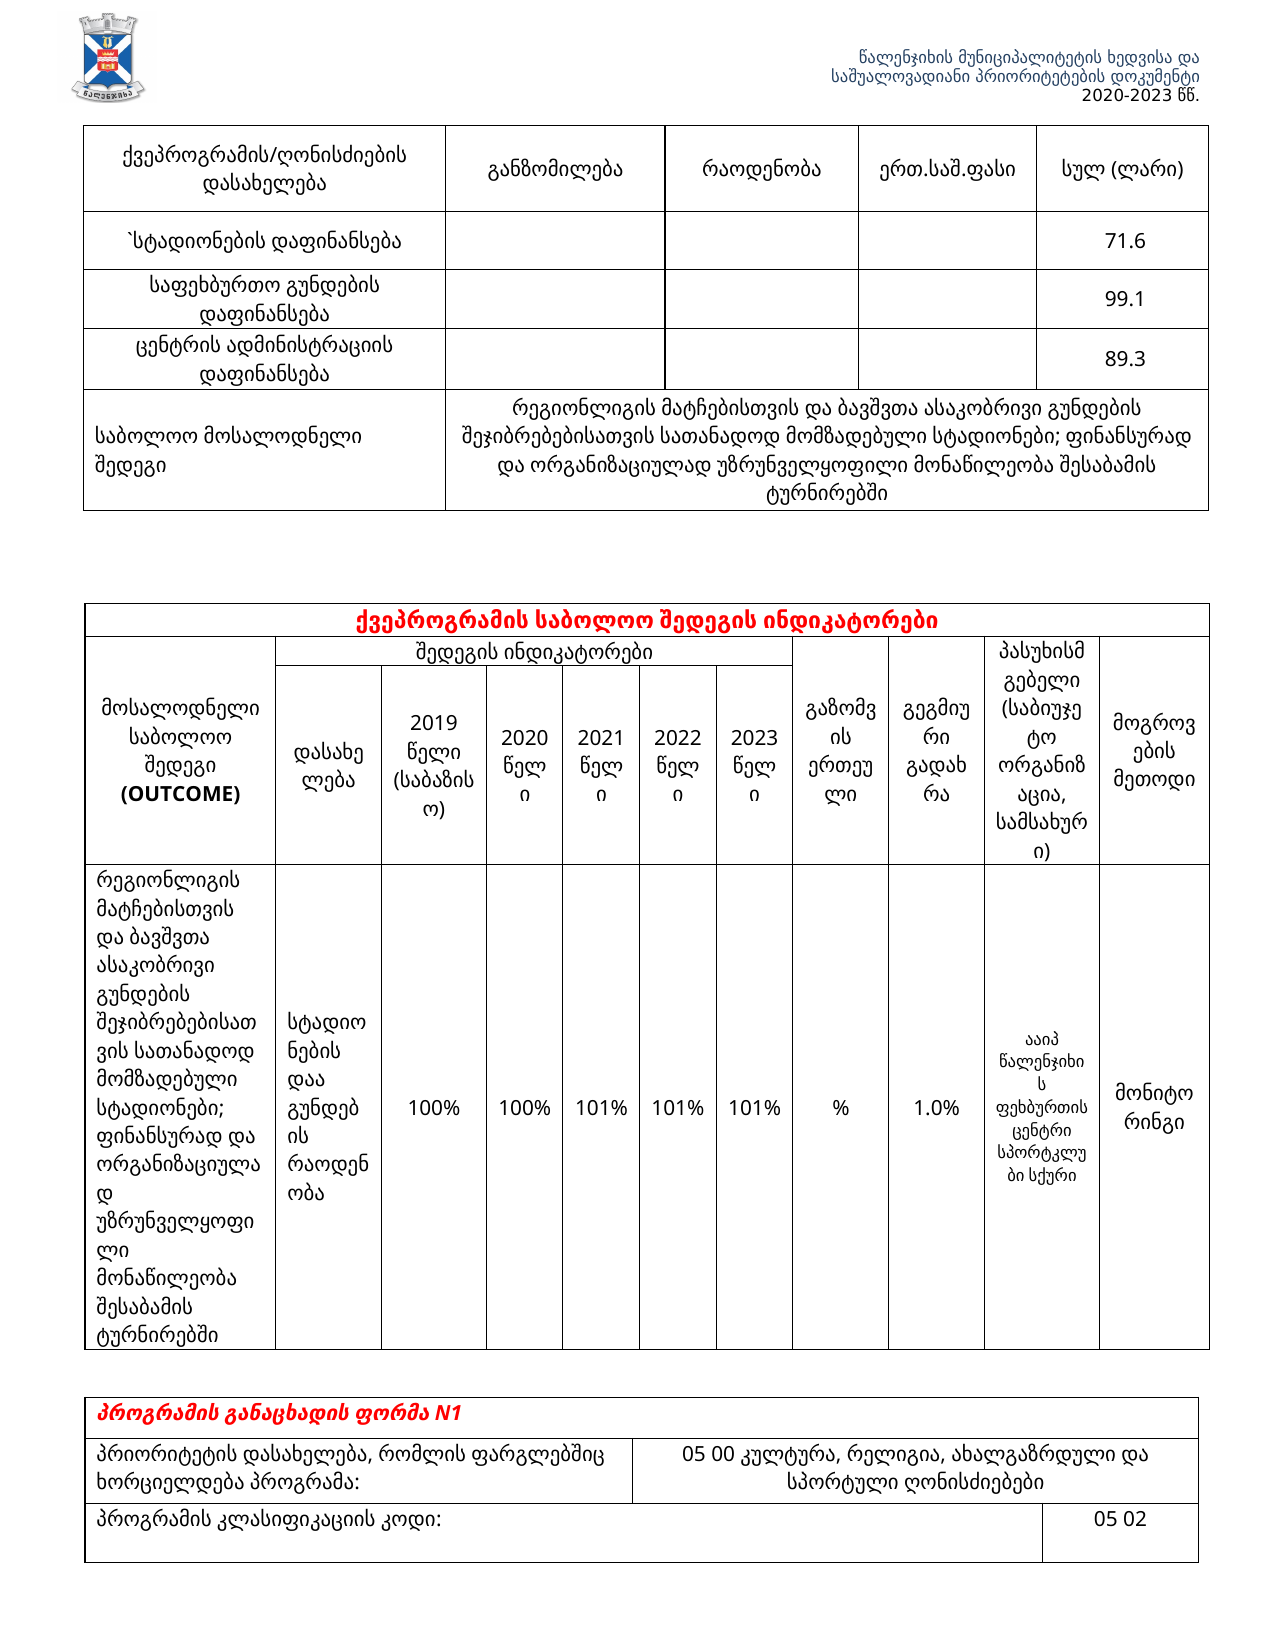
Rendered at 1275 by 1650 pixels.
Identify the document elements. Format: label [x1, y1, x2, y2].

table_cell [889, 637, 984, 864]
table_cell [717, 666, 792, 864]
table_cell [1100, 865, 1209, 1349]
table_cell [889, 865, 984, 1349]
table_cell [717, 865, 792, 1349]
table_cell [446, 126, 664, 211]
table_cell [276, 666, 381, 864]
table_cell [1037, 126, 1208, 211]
picture [57, 11, 158, 103]
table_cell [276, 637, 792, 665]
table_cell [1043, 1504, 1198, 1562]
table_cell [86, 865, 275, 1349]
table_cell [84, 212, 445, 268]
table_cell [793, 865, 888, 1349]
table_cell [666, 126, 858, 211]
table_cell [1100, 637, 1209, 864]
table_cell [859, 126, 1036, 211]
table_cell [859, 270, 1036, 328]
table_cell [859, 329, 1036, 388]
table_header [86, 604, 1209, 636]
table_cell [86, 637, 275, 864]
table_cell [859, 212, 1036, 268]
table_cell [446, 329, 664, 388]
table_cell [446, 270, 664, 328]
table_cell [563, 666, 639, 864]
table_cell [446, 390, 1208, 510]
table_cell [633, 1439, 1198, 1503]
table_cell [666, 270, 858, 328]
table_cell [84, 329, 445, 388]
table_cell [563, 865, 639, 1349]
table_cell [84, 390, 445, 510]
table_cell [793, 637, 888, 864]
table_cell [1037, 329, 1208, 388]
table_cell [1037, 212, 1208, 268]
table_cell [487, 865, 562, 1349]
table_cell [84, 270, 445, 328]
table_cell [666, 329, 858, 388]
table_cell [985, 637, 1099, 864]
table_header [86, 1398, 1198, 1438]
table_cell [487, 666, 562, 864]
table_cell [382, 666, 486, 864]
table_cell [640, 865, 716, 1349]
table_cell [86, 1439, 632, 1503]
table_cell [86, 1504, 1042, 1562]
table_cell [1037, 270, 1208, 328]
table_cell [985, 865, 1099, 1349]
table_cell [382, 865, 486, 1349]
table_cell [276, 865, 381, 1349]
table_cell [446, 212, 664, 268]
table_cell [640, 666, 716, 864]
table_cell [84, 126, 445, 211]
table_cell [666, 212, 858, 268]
